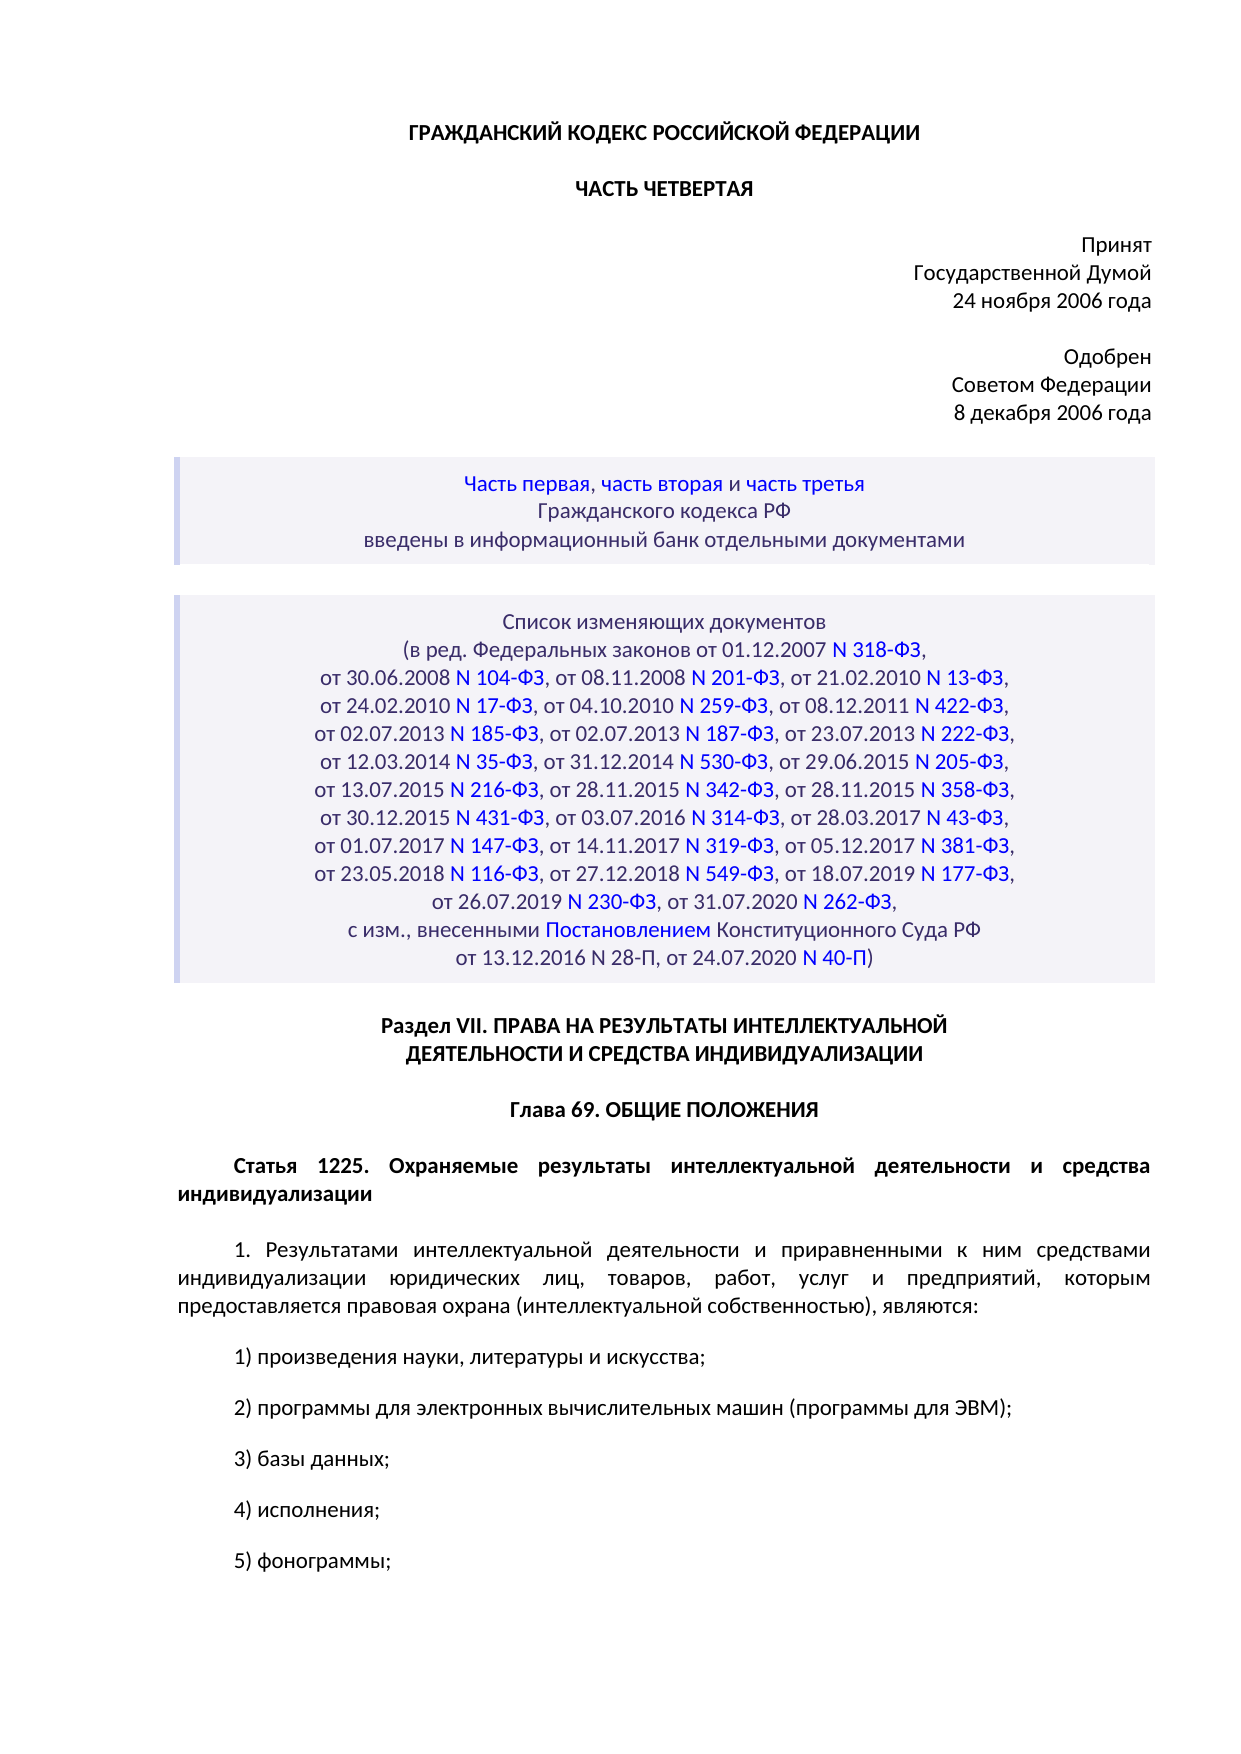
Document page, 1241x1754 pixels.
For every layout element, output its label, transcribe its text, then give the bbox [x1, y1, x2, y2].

text 8 декабря 2006 года [177, 398, 1152, 426]
text ЧАСТЬ ЧЕТВЕРТАЯ [177, 174, 1152, 202]
text Принят [177, 230, 1152, 258]
text Одобрен [177, 342, 1152, 370]
text 1) произведения науки, литературы и искусства; [177, 1342, 1152, 1370]
text ГРАЖДАНСКИЙ КОДЕКС РОССИЙСКОЙ ФЕДЕРАЦИИ [177, 118, 1152, 146]
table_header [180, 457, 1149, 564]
text 24 ноября 2006 года [177, 286, 1152, 314]
text Глава 69. ОБЩИЕ ПОЛОЖЕНИЯ [177, 1095, 1152, 1123]
text ДЕЯТЕЛЬНОСТИ И СРЕДСТВА ИНДИВИДУАЛИЗАЦИИ [177, 1039, 1152, 1067]
text 1. Результатами интеллектуальной деятельности и приравненными к ним средствами индивидуализации юридических лиц, товаров, работ, услуг и предприятий, которым предоставляется правовая охрана (интеллектуальной собственностью), являются: [177, 1235, 1152, 1319]
text 4) исполнения; [177, 1495, 1152, 1523]
text Статья 1225. Охраняемые результаты интеллектуальной деятельности и средства индивидуализации [177, 1151, 1152, 1207]
text Раздел VII. ПРАВА НА РЕЗУЛЬТАТЫ ИНТЕЛЛЕКТУАЛЬНОЙ [177, 1011, 1152, 1039]
text Советом Федерации [177, 370, 1152, 398]
text 2) программы для электронных вычислительных машин (программы для ЭВМ); [177, 1393, 1152, 1421]
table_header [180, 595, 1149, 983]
text 3) базы данных; [177, 1444, 1152, 1472]
text Государственной Думой [177, 258, 1152, 286]
text 5) фонограммы; [177, 1546, 1152, 1574]
